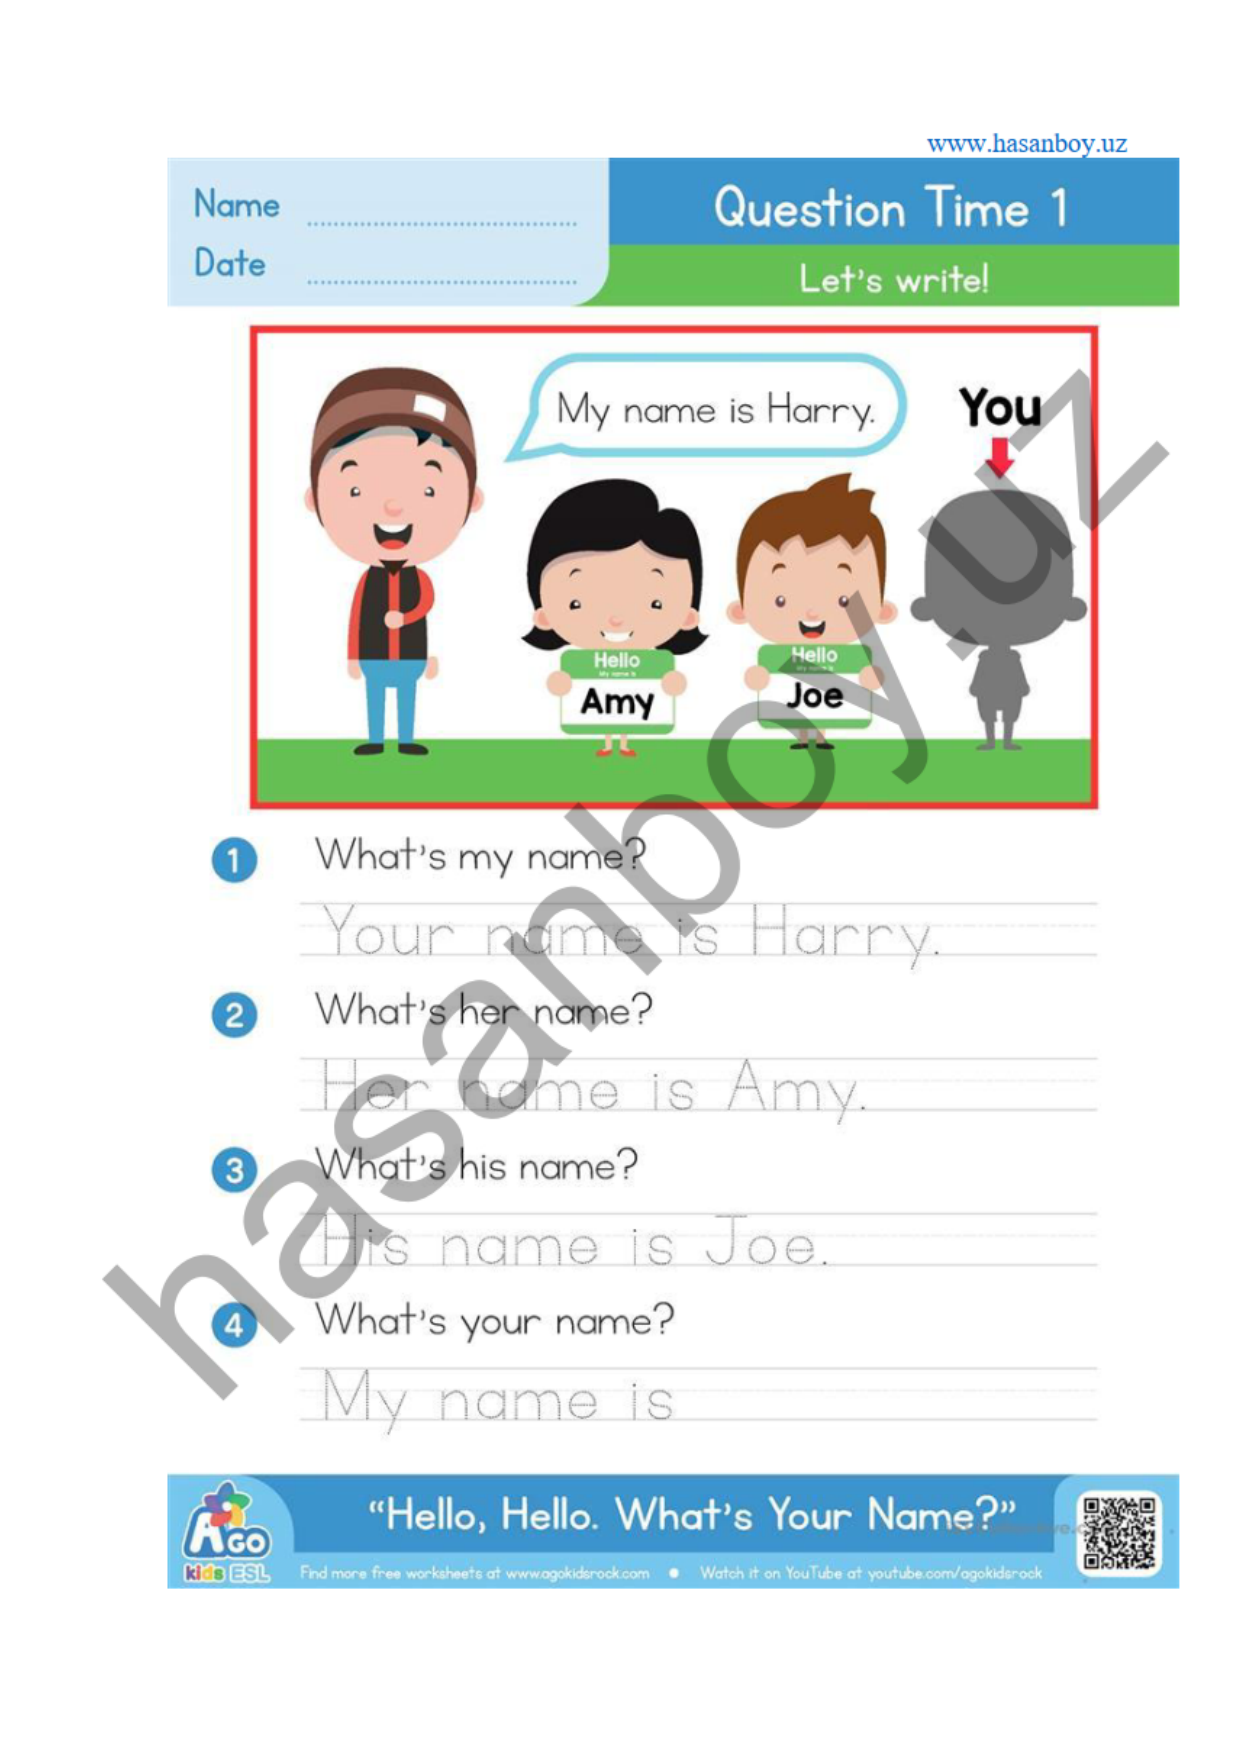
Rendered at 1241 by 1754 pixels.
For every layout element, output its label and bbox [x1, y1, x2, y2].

picture [59, 59, 1209, 1666]
